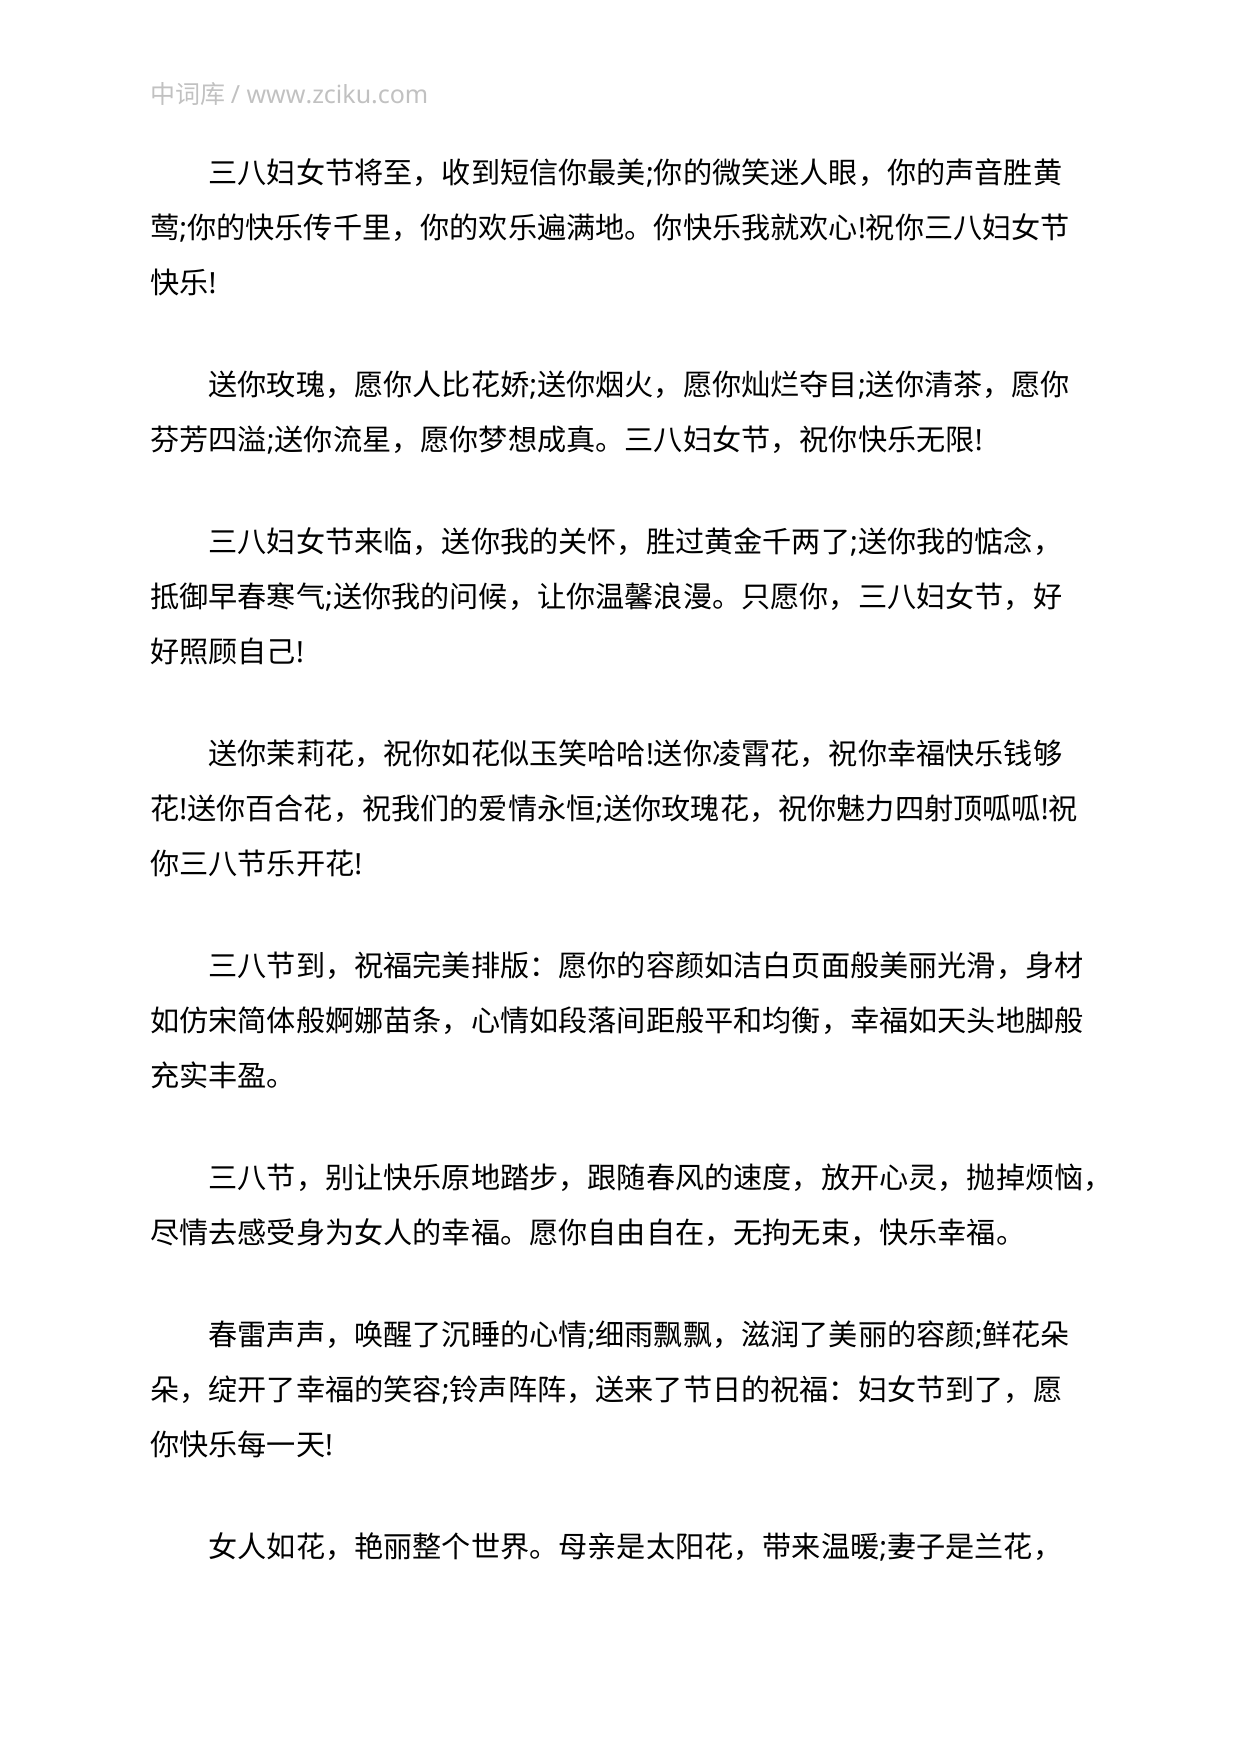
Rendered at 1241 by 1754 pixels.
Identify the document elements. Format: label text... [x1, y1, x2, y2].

text 送你茉莉花，祝你如花似玉笑哈哈!送你凌霄花，祝你幸福快乐钱够花!送你百合花，祝我们的爱情永恒;送你玫瑰花，祝你魅力四射顶呱呱!祝你三八节乐开花! [150, 731, 1090, 883]
text 三八节到，祝福完美排版：愿你的容颜如洁白页面般美丽光滑，身材如仿宋简体般婀娜苗条，心情如段落间距般平和均衡，幸福如天头地脚般充实丰盈。 [150, 943, 1090, 1095]
text 送你玫瑰，愿你人比花娇;送你烟火，愿你灿烂夺目;送你清茶，愿你芬芳四溢;送你流星，愿你梦想成真。三八妇女节，祝你快乐无限! [150, 362, 1090, 459]
text 三八妇女节来临，送你我的关怀，胜过黄金千两了;送你我的惦念，抵御早春寒气;送你我的问候，让你温馨浪漫。只愿你，三八妇女节，好好照顾自己! [150, 519, 1090, 671]
text 三八节，别让快乐原地踏步，跟随春风的速度，放开心灵，抛掉烦恼，尽情去感受身为女人的幸福。愿你自由自在，无拘无束，快乐幸福。 [150, 1154, 1090, 1252]
text 春雷声声，唤醒了沉睡的心情;细雨飘飘，滋润了美丽的容颜;鲜花朵朵，绽开了幸福的笑容;铃声阵阵，送来了节日的祝福：妇女节到了，愿你快乐每一天! [150, 1311, 1090, 1463]
text 三八妇女节将至，收到短信你最美;你的微笑迷人眼，你的声音胜黄莺;你的快乐传千里，你的欢乐遍满地。你快乐我就欢心!祝你三八妇女节快乐! [150, 150, 1090, 302]
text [150, 1523, 1090, 1566]
